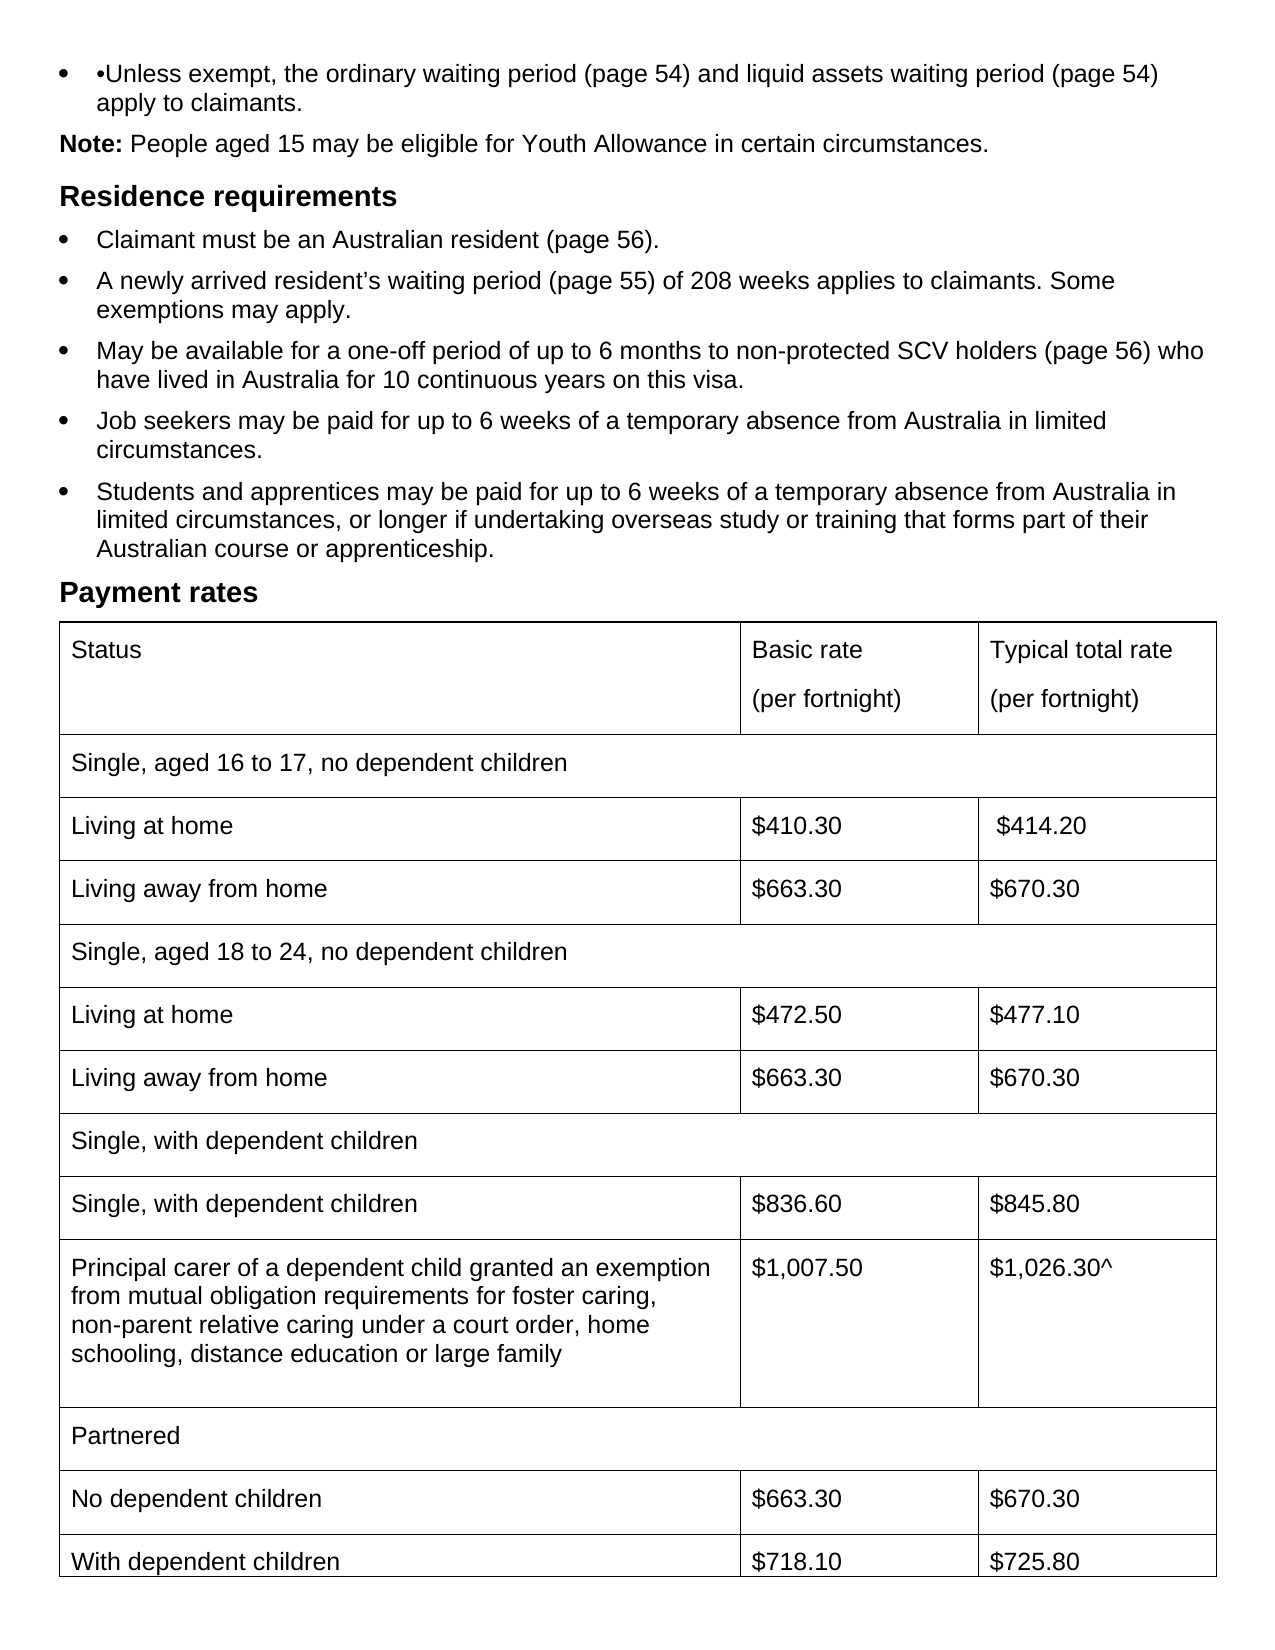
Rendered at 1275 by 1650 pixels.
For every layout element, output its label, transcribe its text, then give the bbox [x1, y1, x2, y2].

table_cell $670.30 [979, 861, 1216, 923]
list Claimant must be an Australian resident (page 56). [59, 225, 1216, 254]
table_cell $670.30 [979, 1471, 1216, 1533]
list May be available for a one-off period of up to 6 months to non-protected SCV holders (page 56) who have lived in Australia for 10 continuous years on this visa. [59, 336, 1216, 394]
table_cell No dependent children [60, 1471, 740, 1533]
table_cell $670.30 [979, 1051, 1216, 1113]
subtitle Residence requirements [59, 179, 1216, 212]
table_cell $477.10 [979, 988, 1216, 1050]
table_cell Living away from home [60, 861, 740, 923]
table_cell $472.50 [741, 988, 978, 1050]
list Students and apprentices may be paid for up to 6 weeks of a temporary absence from Australia in limited circumstances, or longer if undertaking overseas study or training that forms part of their Australian course or apprenticeship. [59, 476, 1216, 563]
table_cell $663.30 [741, 1051, 978, 1113]
table_cell $663.30 [741, 861, 978, 923]
table_cell $1,007.50 [741, 1240, 978, 1407]
table_cell $718.10 [741, 1535, 978, 1576]
list A newly arrived resident’s waiting period (page 55) of 208 weeks applies to claimants. Some exemptions may apply. [59, 266, 1216, 324]
table_cell $845.80 [979, 1177, 1216, 1239]
table_cell $725.80 [979, 1535, 1216, 1576]
table_cell With dependent children [60, 1535, 740, 1576]
table_cell $663.30 [741, 1471, 978, 1533]
table_cell Single, aged 16 to 17, no dependent children [60, 735, 1216, 797]
table_header Basic rate (per fortnight) [741, 623, 978, 734]
text Note: People aged 15 may be eligible for Youth Allowance in certain circumstances. [59, 129, 1216, 158]
table_cell Single, with dependent children [60, 1177, 740, 1239]
table_cell Living at home [60, 988, 740, 1050]
subtitle Payment rates [59, 575, 1216, 609]
table_cell Principal carer of a dependent child granted an exemption from mutual obligation requirements for foster caring, non-parent relative caring under a court order, home schooling, distance education or large family [60, 1240, 740, 1407]
table_cell Single, aged 18 to 24, no dependent children [60, 925, 1216, 987]
table_cell Single, with dependent children [60, 1114, 1216, 1176]
table_cell $836.60 [741, 1177, 978, 1239]
table_cell Living at home [60, 798, 740, 860]
list Job seekers may be paid for up to 6 weeks of a temporary absence from Australia in limited circumstances. [59, 406, 1216, 464]
table_cell $414.20 [979, 798, 1216, 860]
list •Unless exempt, the ordinary waiting period (page 54) and liquid assets waiting period (page 54) apply to claimants. [59, 59, 1216, 117]
table_cell Partnered [60, 1408, 1216, 1470]
table_header Typical total rate (per fortnight) [979, 623, 1216, 734]
table_header Status [60, 623, 740, 734]
table_cell Living away from home [60, 1051, 740, 1113]
table_cell $410.30 [741, 798, 978, 860]
table_cell $1,026.30^ [979, 1240, 1216, 1407]
